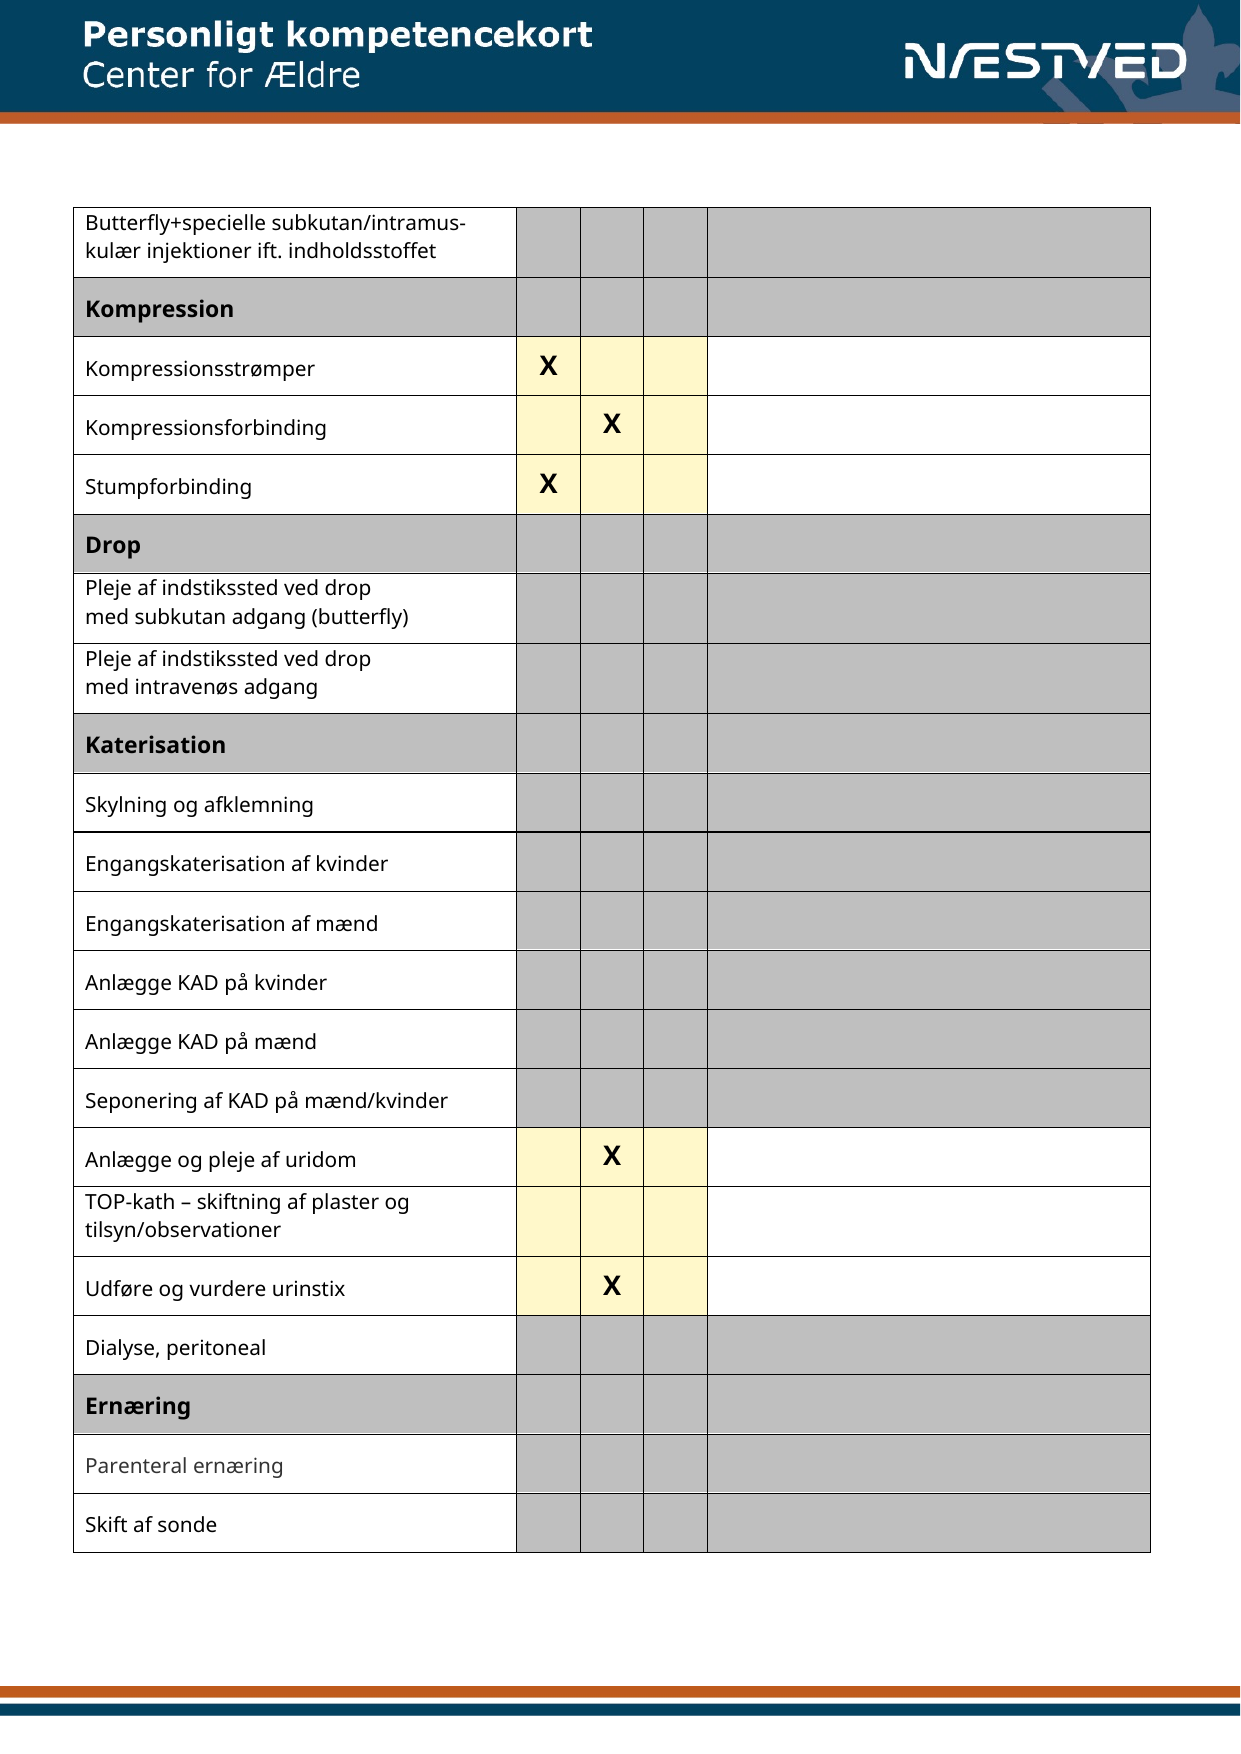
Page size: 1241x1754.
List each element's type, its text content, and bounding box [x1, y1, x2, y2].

table_cell [581, 1435, 643, 1492]
table_cell [644, 278, 707, 336]
table_cell Seponering af KAD på mænd/kvinder [74, 1069, 516, 1127]
table_cell [644, 714, 707, 772]
picture [0, 6, 1241, 124]
table_cell [517, 714, 580, 772]
picture [972, 57, 1000, 79]
picture [148, 62, 160, 88]
table_cell [517, 1010, 580, 1068]
picture [300, 61, 325, 88]
table_cell [644, 1375, 707, 1433]
table_cell Butterfly+specielle subkutan/intramus-kulær injektioner ift. indholdsstoffet [74, 208, 516, 277]
table_cell [517, 1494, 580, 1552]
table_cell Engangskaterisation af kvinder [74, 833, 516, 891]
table_cell [581, 1494, 643, 1552]
table_cell [644, 1494, 707, 1552]
table_cell [644, 1128, 707, 1186]
table_cell [581, 1375, 643, 1433]
picture [84, 19, 107, 48]
table_cell [517, 396, 580, 454]
table_cell [581, 208, 643, 277]
table_cell [581, 644, 643, 713]
table_cell [517, 515, 580, 572]
table_cell Udføre og vurdere urinstix [74, 1257, 516, 1315]
picture [516, 19, 537, 49]
picture [0, 1686, 1241, 1705]
table_cell [708, 1494, 1150, 1552]
table_cell [708, 455, 1150, 513]
picture [367, 22, 427, 53]
table_cell [517, 1435, 580, 1492]
picture [474, 27, 514, 48]
table_cell X [517, 337, 580, 395]
table_cell [517, 774, 580, 831]
picture [1115, 43, 1145, 49]
table_cell [708, 1187, 1150, 1256]
picture [451, 27, 472, 46]
table_cell [644, 337, 707, 395]
table_cell Kompression [74, 278, 516, 336]
table_cell [517, 833, 580, 891]
table_cell [644, 455, 707, 513]
table_cell [581, 1187, 643, 1256]
table_cell [644, 208, 707, 277]
table_cell Parenteral ernæring [74, 1435, 516, 1492]
table_cell [644, 1069, 707, 1127]
table_cell [581, 1069, 643, 1127]
table_cell [708, 1010, 1150, 1068]
table_cell [517, 892, 580, 949]
table_cell [644, 515, 707, 572]
table_cell [517, 1069, 580, 1127]
table_cell X [581, 396, 643, 454]
picture [211, 21, 221, 47]
picture [182, 68, 195, 87]
table_cell [581, 455, 643, 513]
table_cell Kompressionsstrømper [74, 337, 516, 395]
table_cell [708, 574, 1150, 643]
table_cell [708, 1316, 1150, 1374]
table_cell Anlægge KAD på kvinder [74, 951, 516, 1009]
picture [190, 27, 210, 48]
table_cell Drop [74, 515, 516, 572]
picture [284, 18, 306, 48]
table_cell [581, 714, 643, 772]
table_cell [581, 1010, 643, 1068]
picture [328, 67, 360, 89]
table_cell [644, 833, 707, 891]
table_cell Pleje af indstikssted ved drop med intravenøs adgang [74, 644, 516, 713]
picture [207, 61, 237, 90]
table_cell [708, 208, 1150, 277]
table_cell [581, 833, 643, 891]
picture [905, 42, 947, 79]
table_cell [644, 951, 707, 1009]
picture [107, 27, 127, 48]
table_cell Anlægge KAD på mænd [74, 1010, 516, 1068]
table_cell [644, 644, 707, 713]
table_cell Anlægge og pleje af uridom [74, 1128, 516, 1186]
table_cell [644, 892, 707, 949]
picture [84, 59, 106, 88]
table_cell [708, 1375, 1150, 1433]
table_cell X [517, 455, 580, 513]
table_cell Skylning og afklemning [74, 774, 516, 831]
table_cell [644, 1435, 707, 1492]
table_cell [708, 396, 1150, 454]
table_cell [644, 396, 707, 454]
table_cell Stumpforbinding [74, 455, 516, 513]
picture [225, 21, 233, 48]
picture [309, 27, 329, 49]
table_cell [708, 1257, 1150, 1315]
picture [427, 27, 449, 47]
picture [903, 56, 916, 78]
picture [240, 68, 253, 87]
table_cell [581, 515, 643, 572]
table_cell [644, 774, 707, 831]
table_cell Pleje af indstikssted ved drop med subkutan adgang (butterfly) [74, 574, 516, 643]
table_cell [708, 1128, 1150, 1186]
table_cell [517, 1128, 580, 1186]
picture [128, 68, 146, 87]
table_cell [708, 1069, 1150, 1127]
table_cell Ernæring [74, 1375, 516, 1433]
picture [539, 27, 560, 49]
picture [332, 27, 364, 48]
table_cell [708, 774, 1150, 831]
table_cell [708, 714, 1150, 772]
table_cell [517, 278, 580, 336]
table_cell [708, 833, 1150, 891]
picture [167, 27, 187, 48]
picture [263, 61, 297, 88]
table_cell [581, 337, 643, 395]
picture [259, 22, 273, 47]
table_cell [708, 337, 1150, 395]
picture [107, 67, 124, 88]
table_cell [644, 1257, 707, 1315]
table_cell [581, 892, 643, 949]
table_cell [517, 1316, 580, 1374]
table_cell [581, 774, 643, 831]
picture [236, 27, 257, 53]
table_cell [517, 574, 580, 643]
table_cell Dialyse, peritoneal [74, 1316, 516, 1374]
table_cell [644, 1316, 707, 1374]
table_cell Kompressionsforbinding [74, 396, 516, 454]
picture [561, 22, 592, 49]
table_cell [644, 574, 707, 643]
table_cell [581, 951, 643, 1009]
table_cell [644, 1010, 707, 1068]
picture [131, 27, 164, 48]
table_cell [708, 951, 1150, 1009]
picture [161, 67, 179, 88]
table_cell [644, 1187, 707, 1256]
table_cell [517, 644, 580, 713]
table_cell [581, 278, 643, 336]
table_cell [708, 644, 1150, 713]
table_cell [708, 278, 1150, 336]
table_cell X [581, 1128, 643, 1186]
table_cell Katerisation [74, 714, 516, 772]
table_cell [517, 208, 580, 277]
table_cell [708, 892, 1150, 949]
picture [949, 43, 999, 78]
table_cell [517, 951, 580, 1009]
table_cell TOP-kath – skiftning af plaster og tilsyn/observationer [74, 1187, 516, 1256]
table_cell [708, 515, 1150, 572]
table_cell [517, 1375, 580, 1433]
table_cell [708, 1435, 1150, 1492]
table_cell X [581, 1257, 643, 1315]
table_cell [581, 574, 643, 643]
table_cell [517, 1257, 580, 1315]
table_cell Skift af sonde [74, 1494, 516, 1552]
table_cell Engangskaterisation af mænd [74, 892, 516, 949]
table_cell [581, 1316, 643, 1374]
table_cell [517, 1187, 580, 1256]
